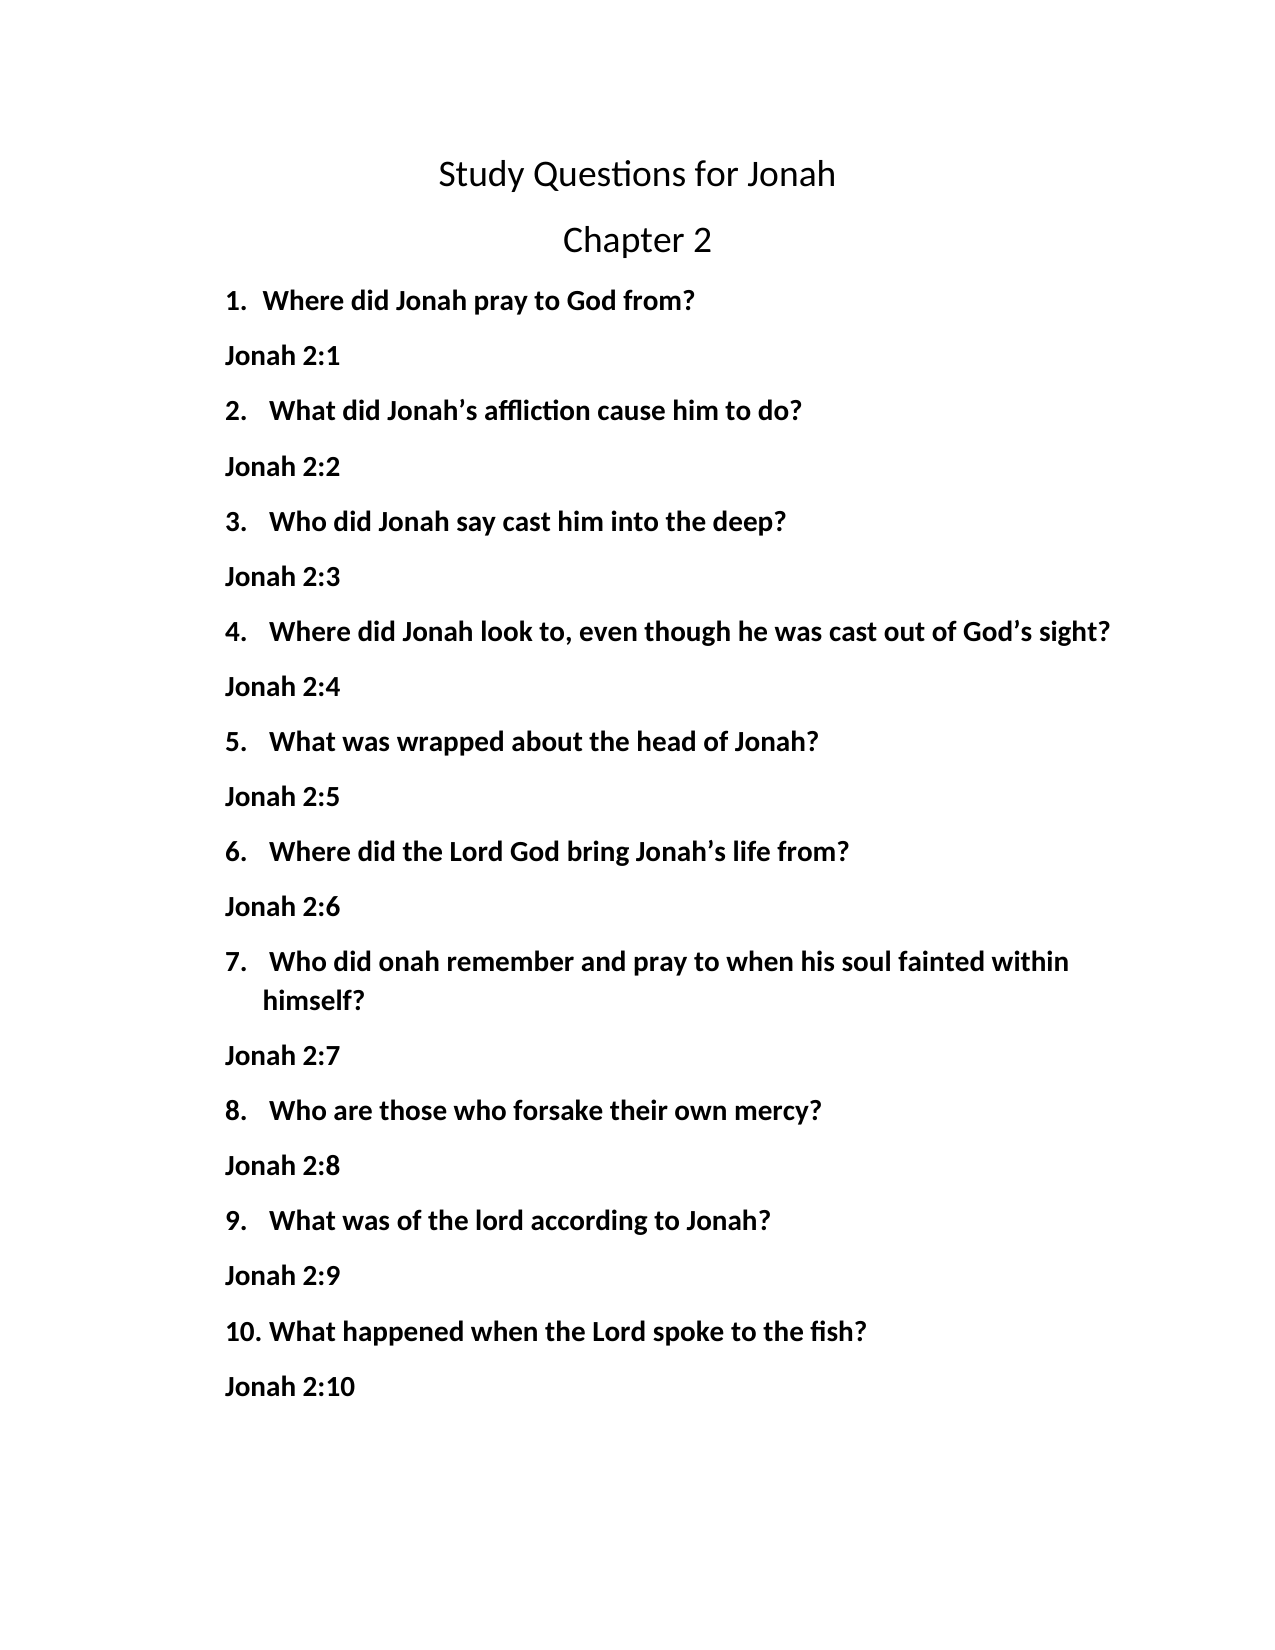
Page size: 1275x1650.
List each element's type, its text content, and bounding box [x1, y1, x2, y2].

list What happened when the Lord spoke to the fish? [225, 1313, 1125, 1348]
text Jonah 2:7 [225, 1037, 1125, 1073]
text Chapter 2 [150, 216, 1125, 262]
text Jonah 2:9 [225, 1257, 1125, 1293]
text Study Questions for Jonah [150, 150, 1125, 196]
list What was wrapped about the head of Jonah? [225, 723, 1125, 759]
list Where did the Lord God bring Jonah’s life from? [225, 833, 1125, 869]
list Where did Jonah pray to God from? [225, 282, 1125, 318]
text Jonah 2:4 [225, 668, 1125, 704]
text Jonah 2:10 [225, 1368, 1125, 1403]
text Jonah 2:8 [225, 1147, 1125, 1183]
list What was of the lord according to Jonah? [225, 1202, 1125, 1238]
text Jonah 2:6 [225, 888, 1125, 924]
list Who did Jonah say cast him into the deep? [225, 503, 1125, 538]
list Who are those who forsake their own mercy? [225, 1092, 1125, 1128]
text Jonah 2:2 [225, 448, 1125, 483]
text Jonah 2:3 [225, 558, 1125, 593]
text Jonah 2:1 [225, 337, 1125, 373]
list Who did onah remember and pray to when his soul fainted within himself? [225, 943, 1125, 1018]
list Where did Jonah look to, even though he was cast out of God’s sight? [225, 613, 1125, 648]
text Jonah 2:5 [225, 778, 1125, 814]
list What did Jonah’s affliction cause him to do? [225, 392, 1125, 428]
